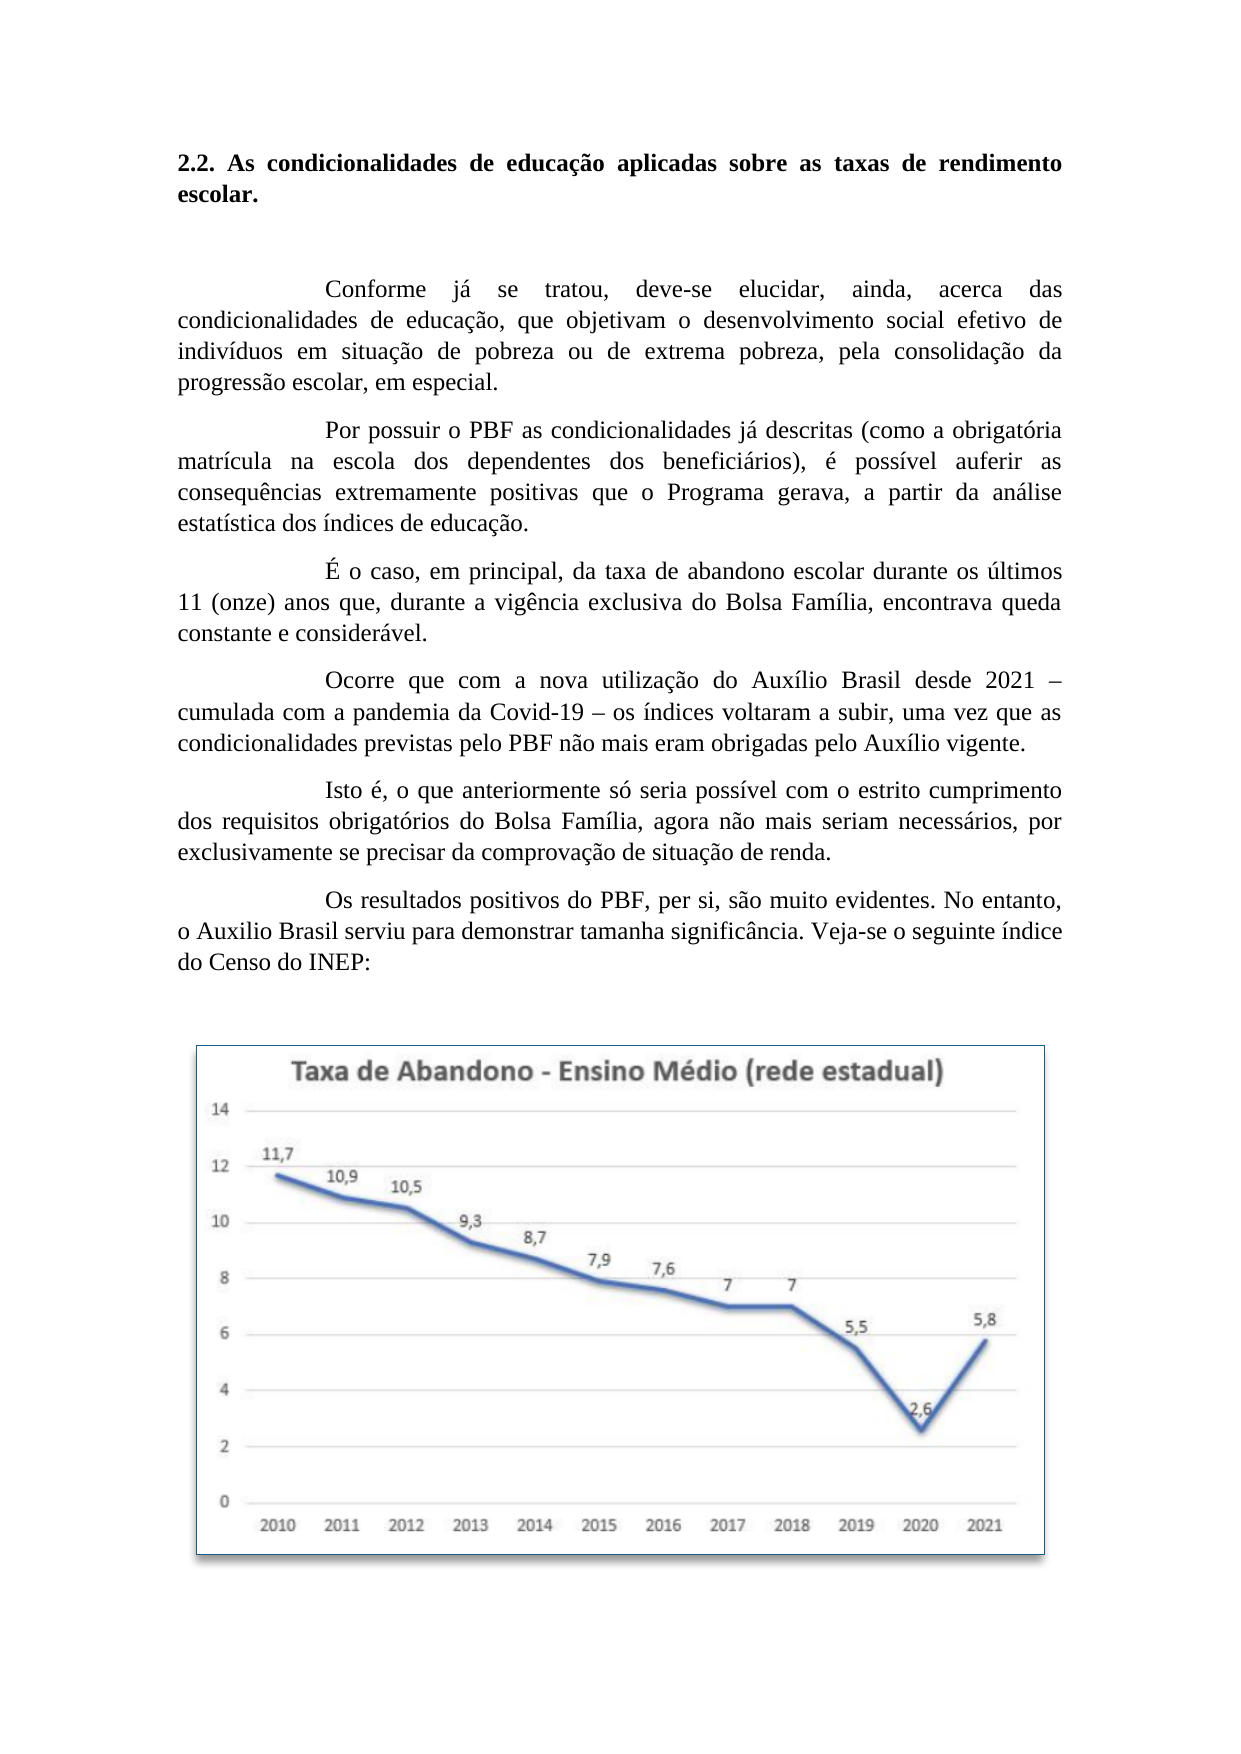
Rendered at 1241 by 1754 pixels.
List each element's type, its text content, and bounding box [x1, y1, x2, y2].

text Isto é, o que anteriormente só seria possível com o estrito cumprimento dos requisitos obrigatórios do Bolsa Família, agora não mais seriam necessários, por exclusivamente se precisar da comprovação de situação de renda. [177, 775, 1063, 866]
text Por possuir o PBF as condicionalidades já descritas (como a obrigatória matrícula na escola dos dependentes dos beneficiários), é possível auferir as consequências extremamente positivas que o Programa gerava, a partir da análise estatística dos índices de educação. [177, 415, 1063, 537]
text Conforme já se tratou, deve-se elucidar, ainda, acerca das condicionalidades de educação, que objetivam o desenvolvimento social efetivo de indivíduos em situação de pobreza ou de extrema pobreza, pela consolidação da progressão escolar, em especial. [177, 274, 1063, 396]
text É o caso, em principal, da taxa de abandono escolar durante os últimos 11 (onze) anos que, durante a vigência exclusiva do Bolsa Família, encontrava queda constante e considerável. [177, 556, 1063, 647]
text Ocorre que com a nova utilização do Auxílio Brasil desde 2021 – cumulada com a pandemia da Covid-19 – os índices voltaram a subir, uma vez que as condicionalidades previstas pelo PBF não mais eram obrigadas pelo Auxílio vigente. [177, 666, 1063, 756]
text Os resultados positivos do PBF, per si, são muito evidentes. No entanto, o Auxilio Brasil serviu para demonstrar tamanha significância. Veja-se o seguinte índice do Censo do INEP: [177, 885, 1063, 976]
picture [197, 1046, 1044, 1554]
text 2.2. As condicionalidades de educação aplicadas sobre as taxas de rendimento escolar. [177, 148, 1063, 207]
